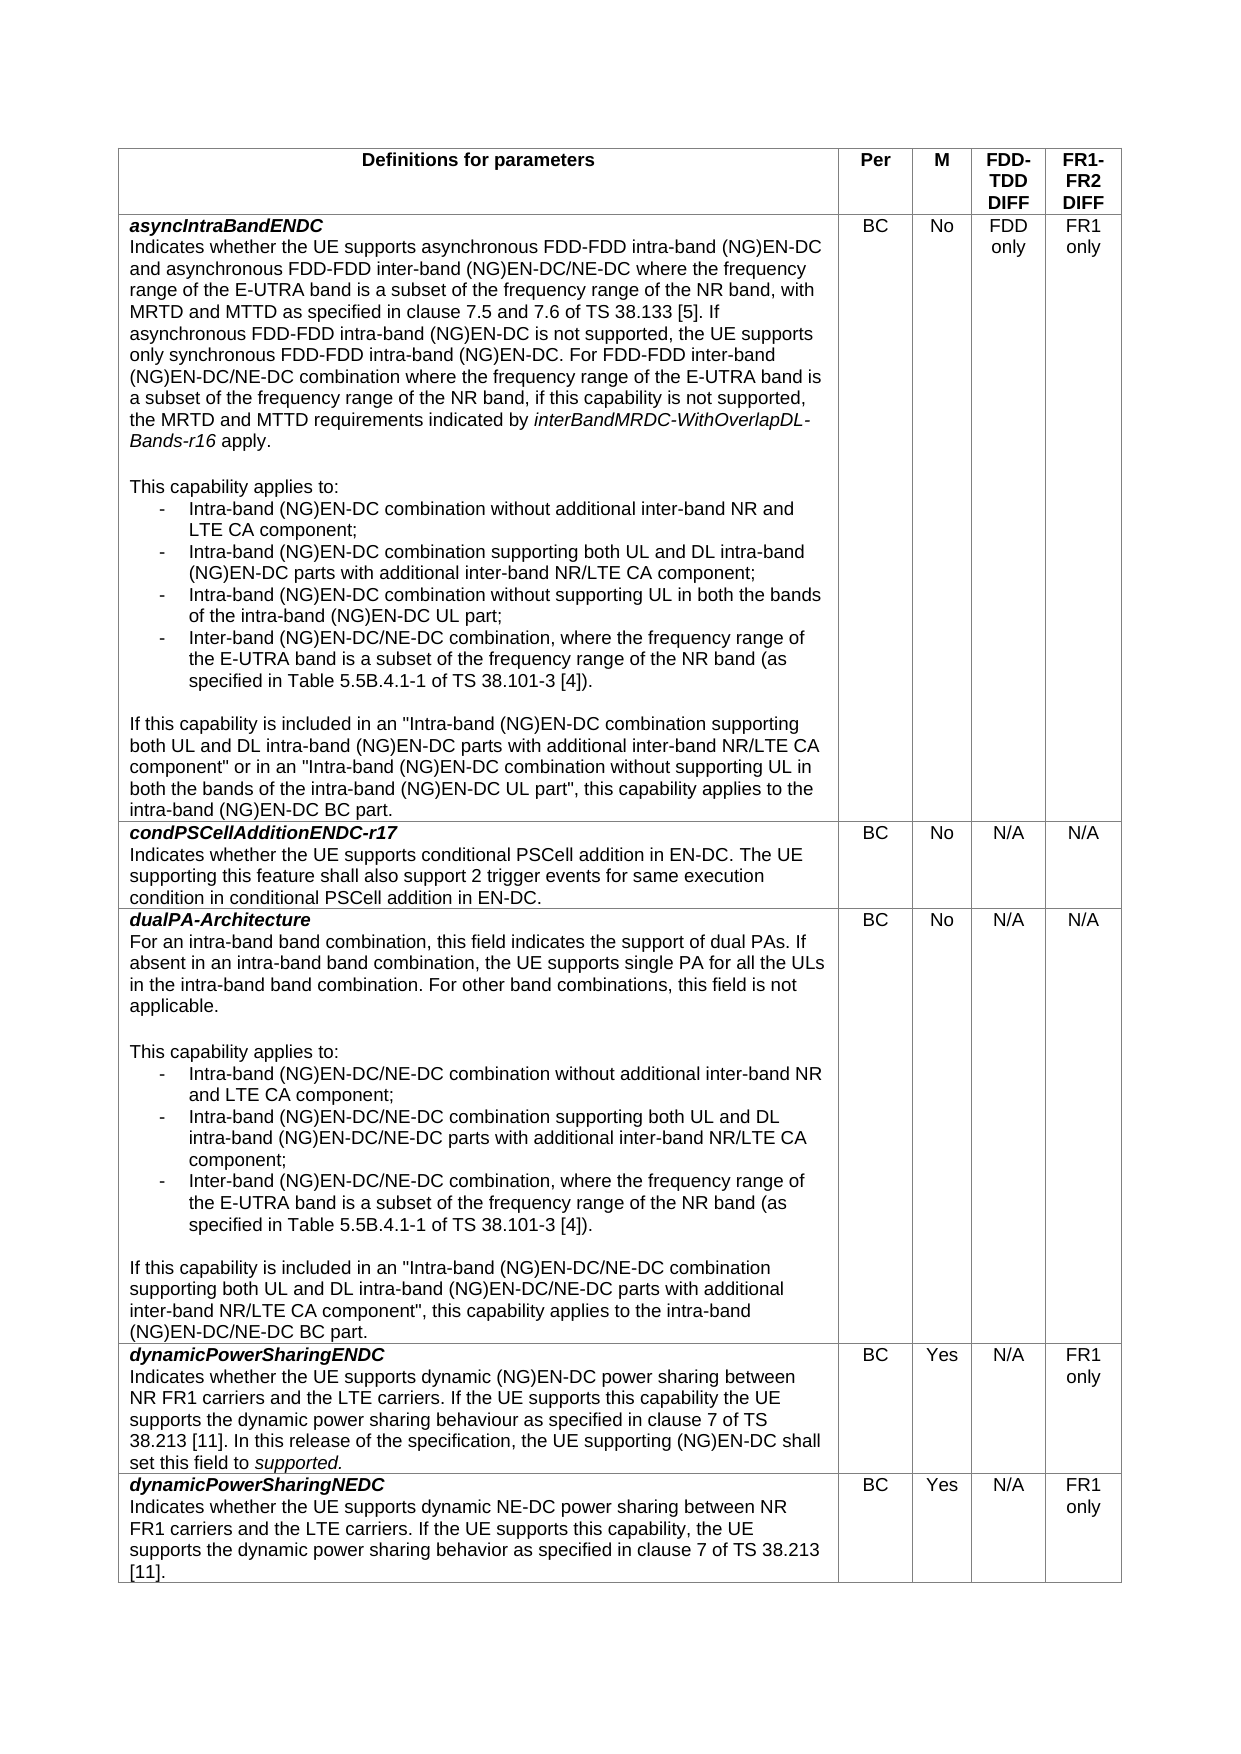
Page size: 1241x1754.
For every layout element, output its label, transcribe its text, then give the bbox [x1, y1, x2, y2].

table_cell dualPA-Architecture For an intra-band band combination, this field indicates the support of dual PAs. If absent in an intra-band band combination, the UE supports single PA for all the ULs in the intra-band band combination. For other band combinations, this field is not applicable. This capability applies to: - Intra-band (NG)EN-DC/NE-DC combination without additional inter-band NR and LTE CA component; - Intra-band (NG)EN-DC/NE-DC combination supporting both UL and DL intra-band (NG)EN-DC/NE-DC parts with additional inter-band NR/LTE CA component; - Inter-band (NG)EN-DC/NE-DC combination, where the frequency range of the E-UTRA band is a subset of the frequency range of the NR band (as specified in Table 5.5B.4.1-1 of TS 38.101-3 [4]). If this capability is included in an "Intra-band (NG)EN-DC/NE-DC combination supporting both UL and DL intra-band (NG)EN-DC/NE-DC parts with additional inter-band NR/LTE CA component", this capability applies to the intra-band (NG)EN-DC/NE-DC BC part. [119, 909, 838, 1343]
table_cell N/A [972, 1344, 1045, 1473]
table_cell FR1 only [1046, 215, 1121, 821]
table_cell BC [839, 909, 912, 1343]
table_cell N/A [1046, 909, 1121, 1343]
table_cell dynamicPowerSharingENDC Indicates whether the UE supports dynamic (NG)EN-DC power sharing between NR FR1 carriers and the LTE carriers. If the UE supports this capability the UE supports the dynamic power sharing behaviour as specified in clause 7 of TS 38.213 [11]. In this release of the specification, the UE supporting (NG)EN-DC shall set this field to supported. [119, 1344, 838, 1473]
table_cell FR1 only [1046, 1474, 1121, 1582]
table_cell No [913, 822, 971, 908]
table_cell asyncIntraBandENDC Indicates whether the UE supports asynchronous FDD-FDD intra-band (NG)EN-DC and asynchronous FDD-FDD inter-band (NG)EN-DC/NE-DC where the frequency range of the E-UTRA band is a subset of the frequency range of the NR band, with MRTD and MTTD as specified in clause 7.5 and 7.6 of TS 38.133 [5]. If asynchronous FDD-FDD intra-band (NG)EN-DC is not supported, the UE supports only synchronous FDD-FDD intra-band (NG)EN-DC. For FDD-FDD inter-band (NG)EN-DC/NE-DC combination where the frequency range of the E-UTRA band is a subset of the frequency range of the NR band, if this capability is not supported, the MRTD and MTTD requirements indicated by interBandMRDC-WithOverlapDL-Bands-r16 apply. This capability applies to: - Intra-band (NG)EN-DC combination without additional inter-band NR and LTE CA component; - Intra-band (NG)EN-DC combination supporting both UL and DL intra-band (NG)EN-DC parts with additional inter-band NR/LTE CA component; - Intra-band (NG)EN-DC combination without supporting UL in both the bands of the intra-band (NG)EN-DC UL part; - Inter-band (NG)EN-DC/NE-DC combination, where the frequency range of the E-UTRA band is a subset of the frequency range of the NR band (as specified in Table 5.5B.4.1-1 of TS 38.101-3 [4]). If this capability is included in an "Intra-band (NG)EN-DC combination supporting both UL and DL intra-band (NG)EN-DC parts with additional inter-band NR/LTE CA component" or in an "Intra-band (NG)EN-DC combination without supporting UL in both the bands of the intra-band (NG)EN-DC UL part", this capability applies to the intra-band (NG)EN-DC BC part. [119, 215, 838, 821]
table_cell N/A [972, 909, 1045, 1343]
table_cell FR1 only [1046, 1344, 1121, 1473]
table_cell Yes [913, 1344, 971, 1473]
table_cell BC [839, 215, 912, 821]
table_header FDD-TDD DIFF [972, 149, 1045, 213]
table_header FR1-FR2 DIFF [1046, 149, 1121, 213]
table_header Definitions for parameters [119, 149, 838, 213]
table_header Per [839, 149, 912, 213]
table_cell BC [839, 822, 912, 908]
table_cell dynamicPowerSharingNEDC Indicates whether the UE supports dynamic NE-DC power sharing between NR FR1 carriers and the LTE carriers. If the UE supports this capability, the UE supports the dynamic power sharing behavior as specified in clause 7 of TS 38.213 [11]. [119, 1474, 838, 1582]
table_cell Yes [913, 1474, 971, 1582]
table_cell BC [839, 1344, 912, 1473]
table_header M [913, 149, 971, 213]
table_cell N/A [972, 1474, 1045, 1582]
table_cell No [913, 909, 971, 1343]
table_cell BC [839, 1474, 912, 1582]
table_cell N/A [1046, 822, 1121, 908]
table_cell N/A [972, 822, 1045, 908]
table_cell condPSCellAdditionENDC-r17 Indicates whether the UE supports conditional PSCell addition in EN-DC. The UE supporting this feature shall also support 2 trigger events for same execution condition in conditional PSCell addition in EN-DC. [119, 822, 838, 908]
table_cell FDD only [972, 215, 1045, 821]
table_cell No [913, 215, 971, 821]
